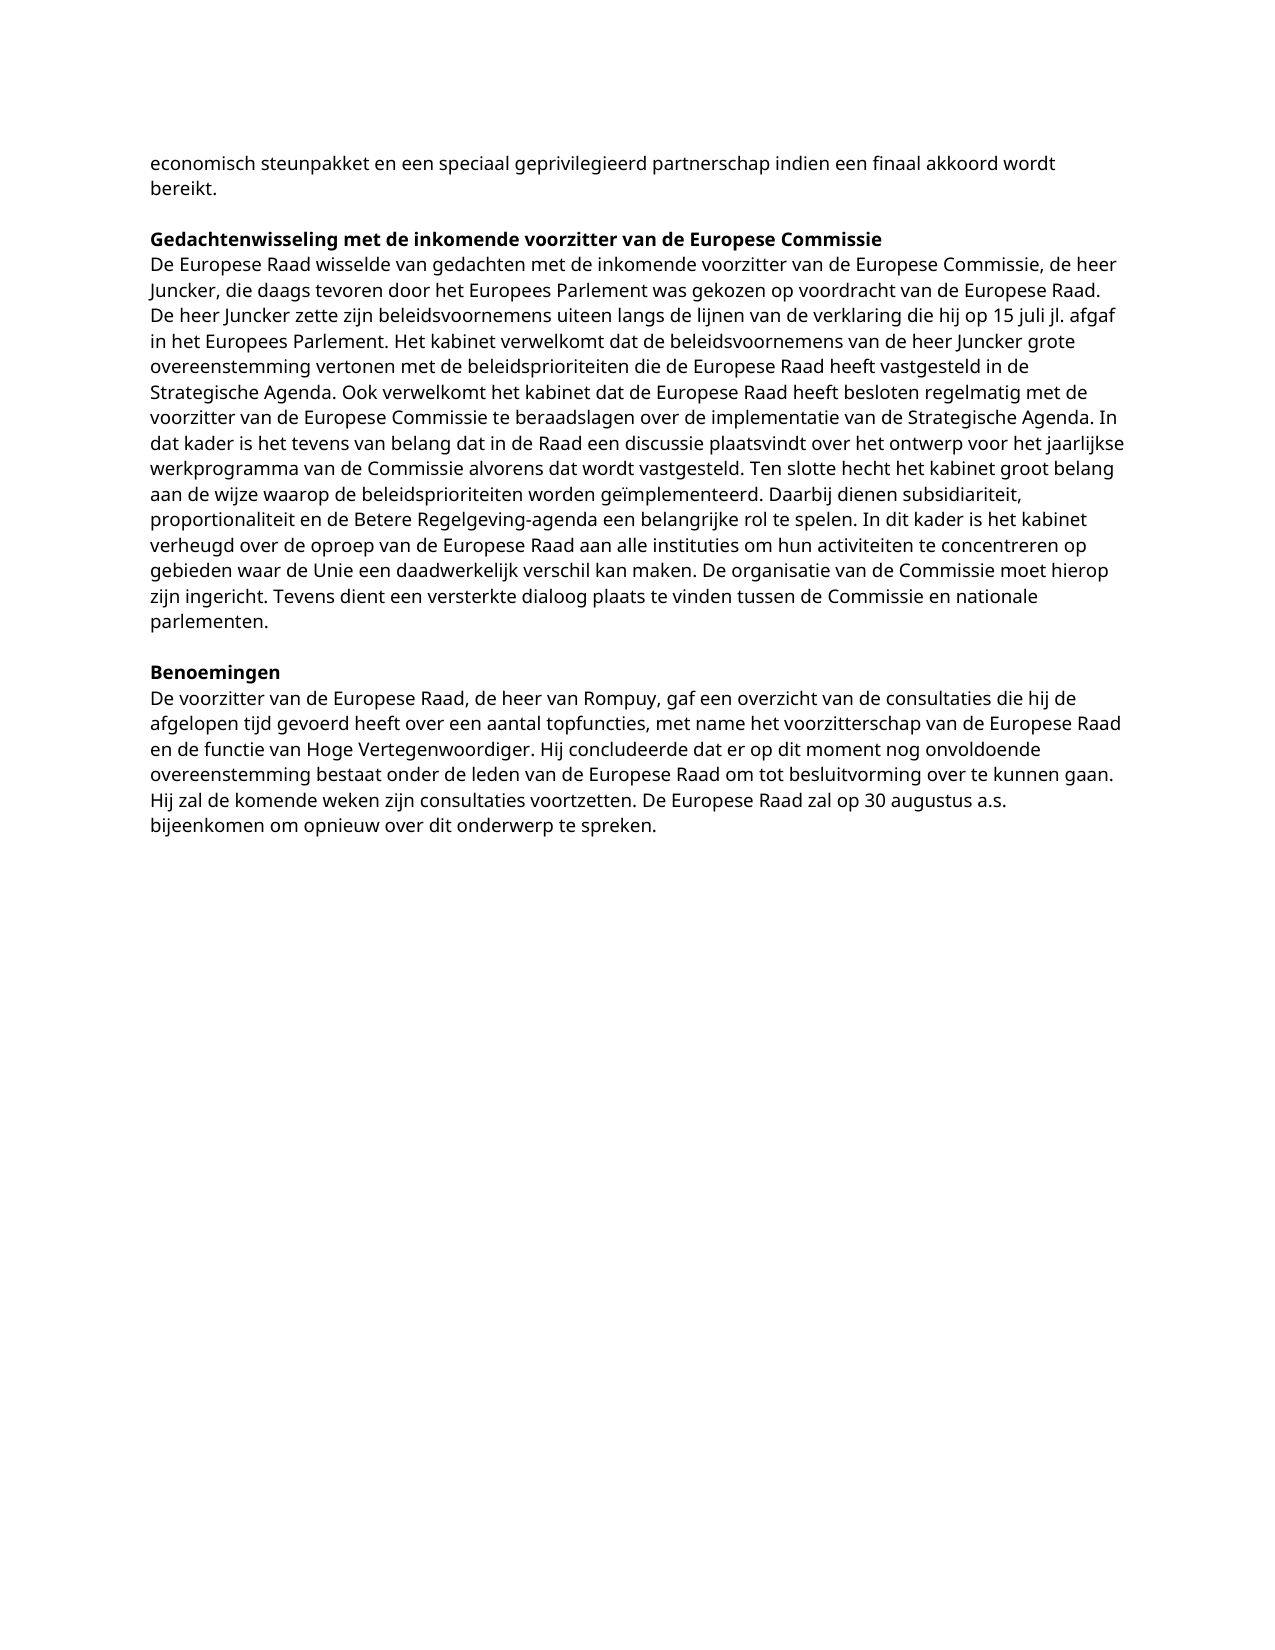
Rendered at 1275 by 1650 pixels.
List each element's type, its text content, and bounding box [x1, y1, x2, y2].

text Benoemingen De voorzitter van de Europese Raad, de heer van Rompuy, gaf een overzicht van de consultaties die hij de afgelopen tijd gevoerd heeft over een aantal topfuncties, met name het voorzitterschap van de Europese Raad en de functie van Hoge Vertegenwoordiger. Hij concludeerde dat er op dit moment nog onvoldoende overeenstemming bestaat onder de leden van de Europese Raad om tot besluitvorming over te kunnen gaan. Hij zal de komende weken zijn consultaties voortzetten. De Europese Raad zal op 30 augustus a.s. bijeenkomen om opnieuw over dit onderwerp te spreken. [150, 659, 1125, 838]
text Gedachtenwisseling met de inkomende voorzitter van de Europese Commissie De Europese Raad wisselde van gedachten met de inkomende voorzitter van de Europese Commissie, de heer Juncker, die daags tevoren door het Europees Parlement was gekozen op voordracht van de Europese Raad. De heer Juncker zette zijn beleidsvoornemens uiteen langs de lijnen van de verklaring die hij op 15 juli jl. afgaf in het Europees Parlement. Het kabinet verwelkomt dat de beleidsvoornemens van de heer Juncker grote overeenstemming vertonen met de beleidsprioriteiten die de Europese Raad heeft vastgesteld in de Strategische Agenda. Ook verwelkomt het kabinet dat de Europese Raad heeft besloten regelmatig met de voorzitter van de Europese Commissie te beraadslagen over de implementatie van de Strategische Agenda. In dat kader is het tevens van belang dat in de Raad een discussie plaatsvindt over het ontwerp voor het jaarlijkse werkprogramma van de Commissie alvorens dat wordt vastgesteld. Ten slotte hecht het kabinet groot belang aan de wijze waarop de beleidsprioriteiten worden geïmplementeerd. Daarbij dienen subsidiariteit, proportionaliteit en de Betere Regelgeving-agenda een belangrijke rol te spelen. In dit kader is het kabinet verheugd over de oproep van de Europese Raad aan alle instituties om hun activiteiten te concentreren op gebieden waar de Unie een daadwerkelijk verschil kan maken. De organisatie van de Commissie moet hierop zijn ingericht. Tevens dient een versterkte dialoog plaats te vinden tussen de Commissie en nationale parlementen. [150, 226, 1125, 634]
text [150, 150, 1125, 201]
